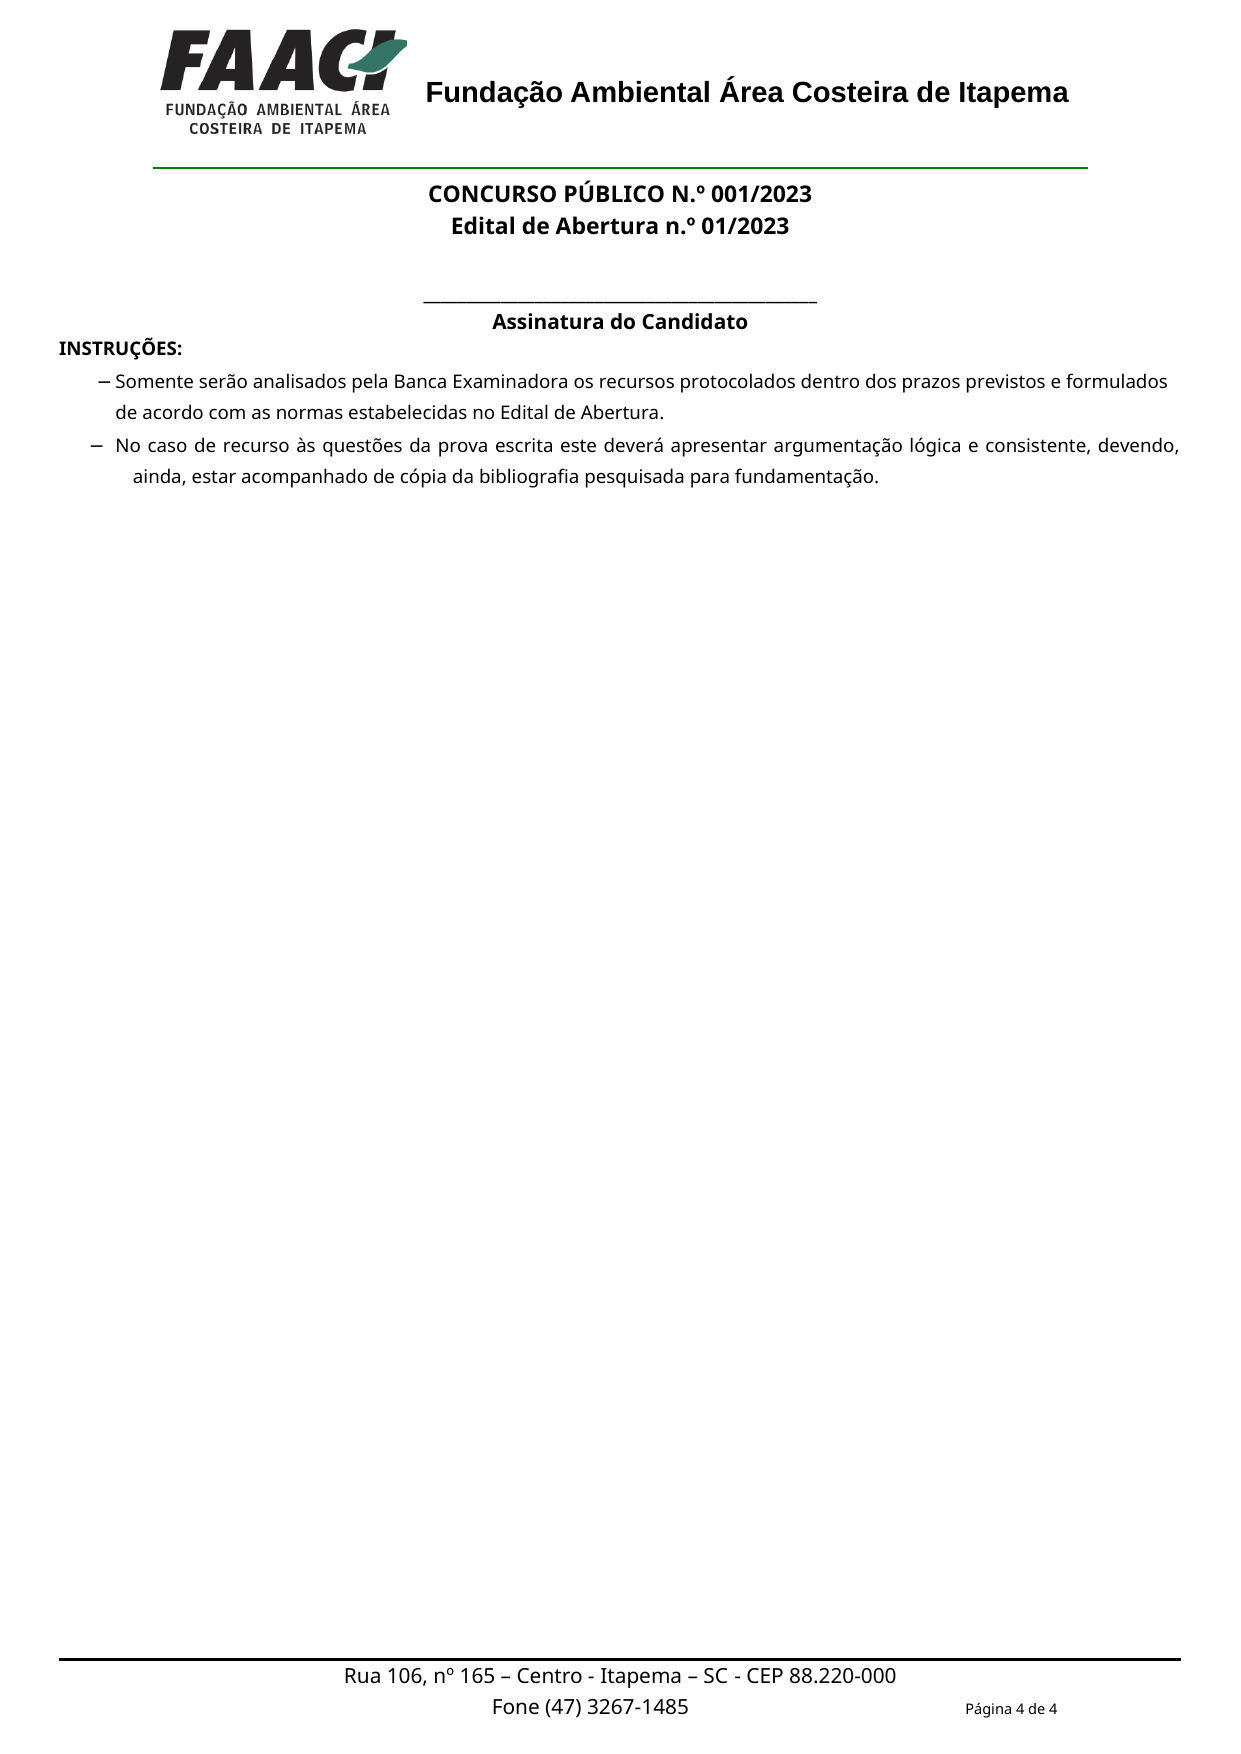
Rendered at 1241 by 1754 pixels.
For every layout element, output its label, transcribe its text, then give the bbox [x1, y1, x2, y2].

title ______________________________________________ [59, 278, 1181, 307]
title Assinatura do Candidato [59, 307, 1181, 335]
picture [160, 29, 407, 134]
subtitle INSTRUÇÕES: [59, 335, 1144, 361]
list No caso de recurso às questões da prova escrita este deverá apresentar argumentação lógica e consistente, devendo, ainda, estar acompanhado de cópia da bibliografia pesquisada para fundamentação. [88, 425, 1181, 489]
list Somente serão analisados pela Banca Examinadora os recursos protocolados dentro dos prazos previstos e formulados de acordo com as normas estabelecidas no Edital de Abertura. [96, 361, 1181, 425]
